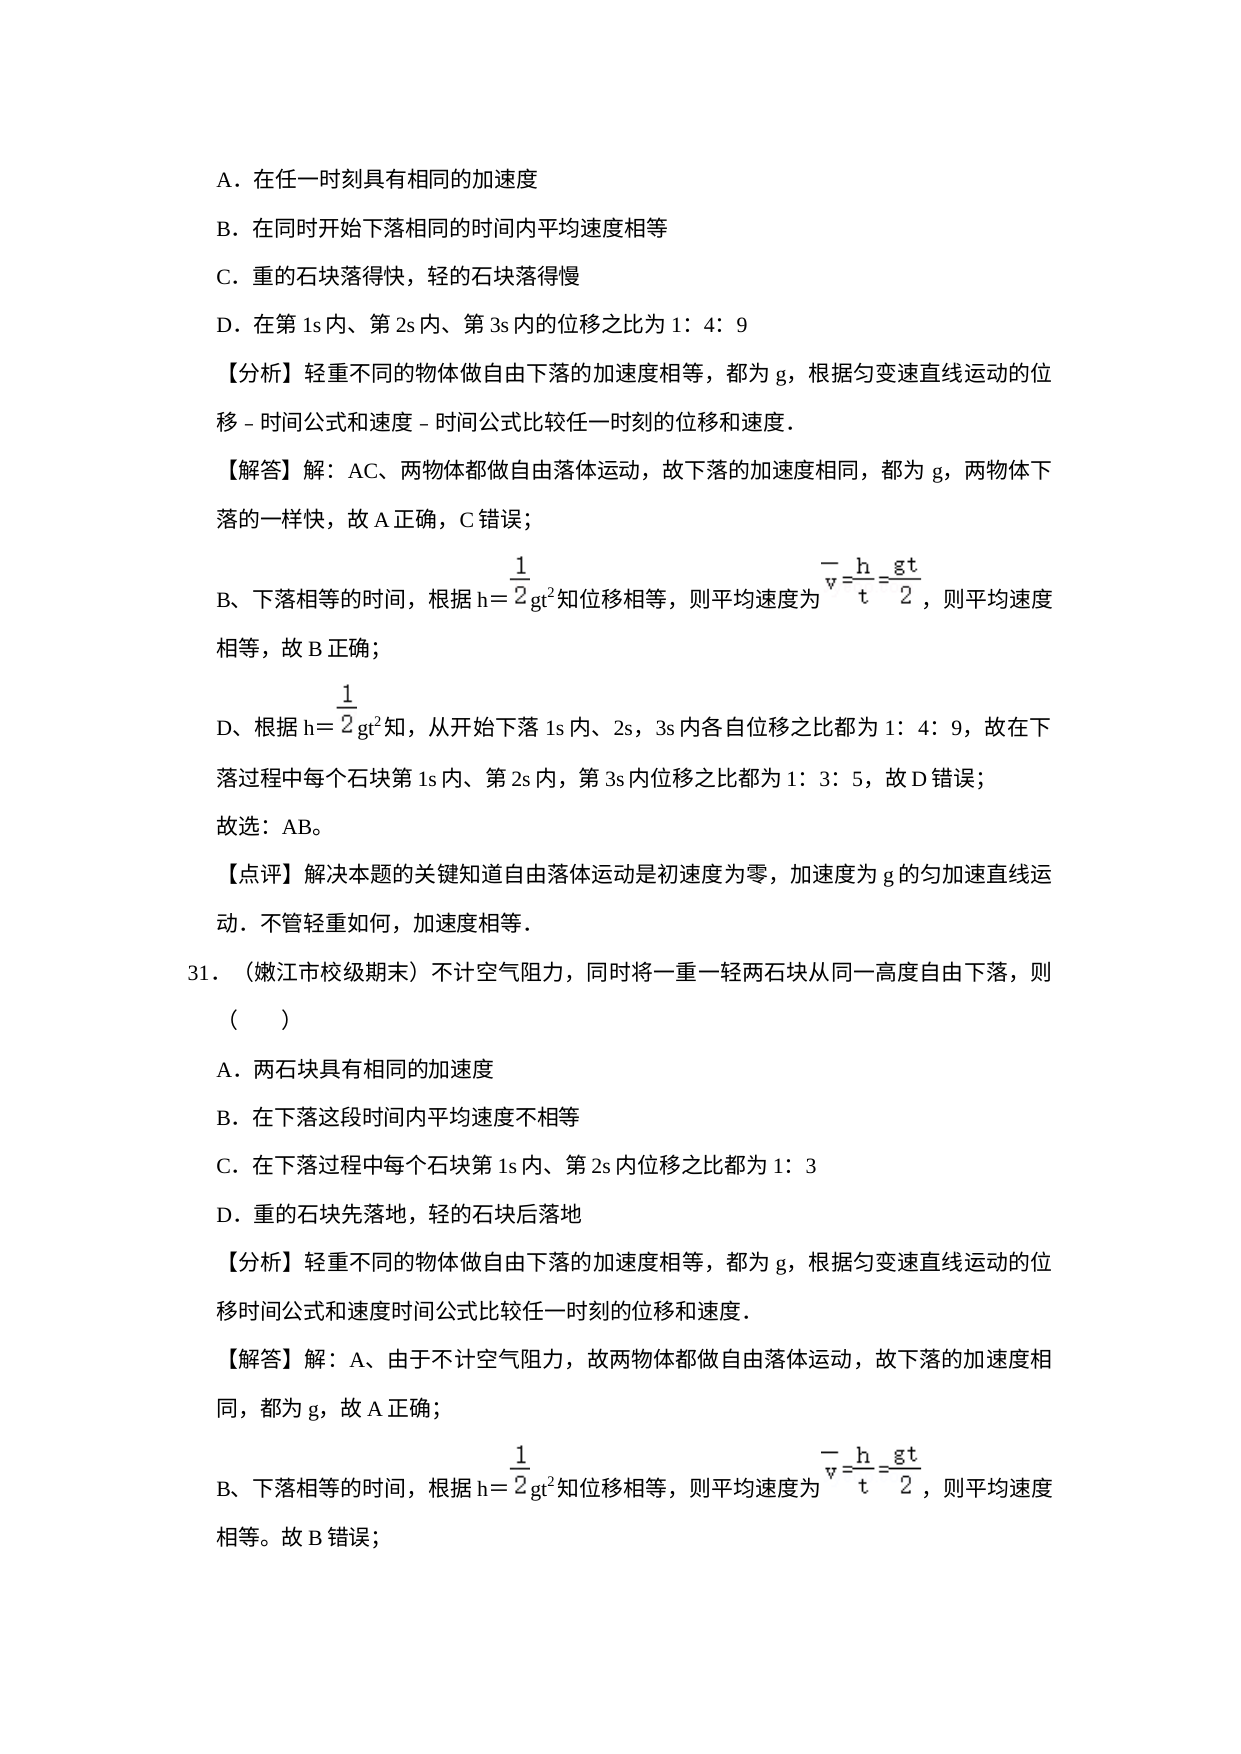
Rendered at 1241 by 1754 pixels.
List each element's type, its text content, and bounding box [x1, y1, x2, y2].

picture [821, 550, 922, 607]
text 故选：AB。 [216, 809, 1053, 841]
picture [336, 681, 357, 736]
text D、根据h＝gt2知，从开始下落1s内、2s，3s内各自位移之比都为1：4：9，故在下落过程中每个石块第1s内、第2s内，第3s内位移之比都为1：3：5，故D错误； [216, 679, 1053, 793]
picture [509, 1441, 530, 1497]
text 【分析】轻重不同的物体做自由下落的加速度相等，都为g，根据匀变速直线运动的位移时间公式和速度时间公式比较任一时刻的位移和速度． [216, 1244, 1053, 1326]
text B、下落相等的时间，根据h＝gt2知位移相等，则平均速度为，则平均速度相等，故B正确； [216, 549, 1053, 663]
text 31．（嫩江市校级期末）不计空气阻力，同时将一重一轻两石块从同一高度自由下落，则（ ） [187, 954, 1053, 1035]
text B．在同时开始下落相同的时间内平均速度相等 [187, 210, 1053, 243]
text 【解答】解：A、由于不计空气阻力，故两物体都做自由落体运动，故下落的加速度相同，都为g，故A正确； [216, 1342, 1053, 1423]
text A．两石块具有相同的加速度 [187, 1051, 1053, 1084]
text C．在下落过程中每个石块第1s内、第2s内位移之比都为1：3 [187, 1148, 1053, 1180]
picture [509, 552, 530, 607]
text D．重的石块先落地，轻的石块后落地 [187, 1196, 1053, 1229]
text 【解答】解：AC、两物体都做自由落体运动，故下落的加速度相同，都为g，两物体下落的一样快，故A正确，C错误； [216, 452, 1053, 534]
text D．在第1s内、第2s内、第3s内的位移之比为1：4：9 [187, 307, 1053, 339]
text 【分析】轻重不同的物体做自由下落的加速度相等，都为g，根据匀变速直线运动的位移﹣时间公式和速度﹣时间公式比较任一时刻的位移和速度． [216, 355, 1053, 437]
text B、下落相等的时间，根据h＝gt2知位移相等，则平均速度为，则平均速度相等。故B错误； [216, 1439, 1053, 1552]
text A．在任一时刻具有相同的加速度 [187, 162, 1053, 194]
text C．重的石块落得快，轻的石块落得慢 [187, 259, 1053, 291]
text 【点评】解决本题的关键知道自由落体运动是初速度为零，加速度为g的匀加速直线运动．不管轻重如何，加速度相等． [216, 857, 1053, 938]
text B．在下落这段时间内平均速度不相等 [187, 1099, 1053, 1132]
picture [821, 1440, 922, 1497]
